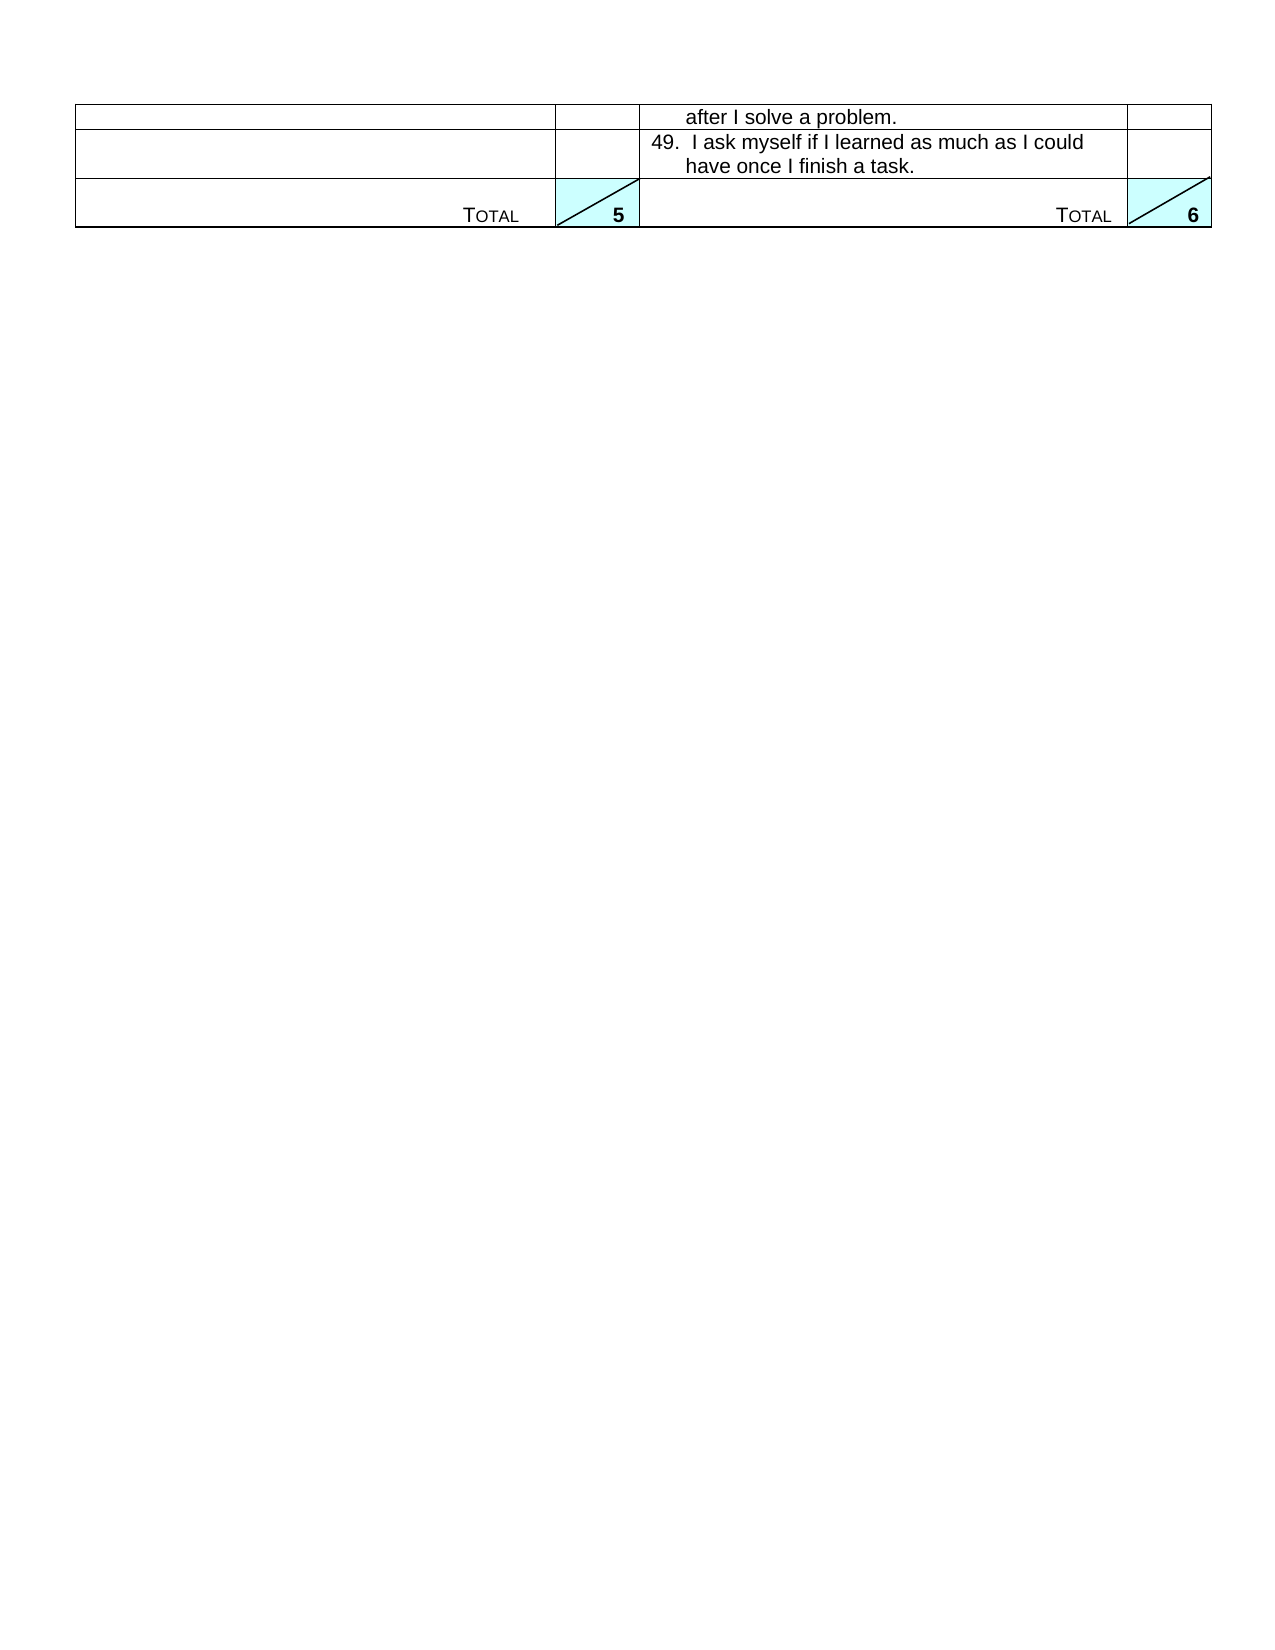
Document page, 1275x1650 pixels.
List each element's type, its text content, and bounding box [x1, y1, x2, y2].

table_cell Total [76, 179, 555, 226]
table_cell [1128, 105, 1211, 128]
table_cell Total [640, 179, 1127, 226]
table_cell [556, 105, 639, 128]
table_cell [556, 130, 639, 177]
table_cell 5 [560, 181, 639, 226]
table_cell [640, 105, 1127, 128]
table_cell [76, 130, 555, 177]
table_cell 6 [1128, 179, 1211, 226]
table_cell [1128, 130, 1211, 177]
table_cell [76, 105, 555, 128]
table_cell I ask myself if I learned as much as I could have once I finish a task. [640, 130, 1127, 177]
table_cell 5 [556, 179, 635, 224]
